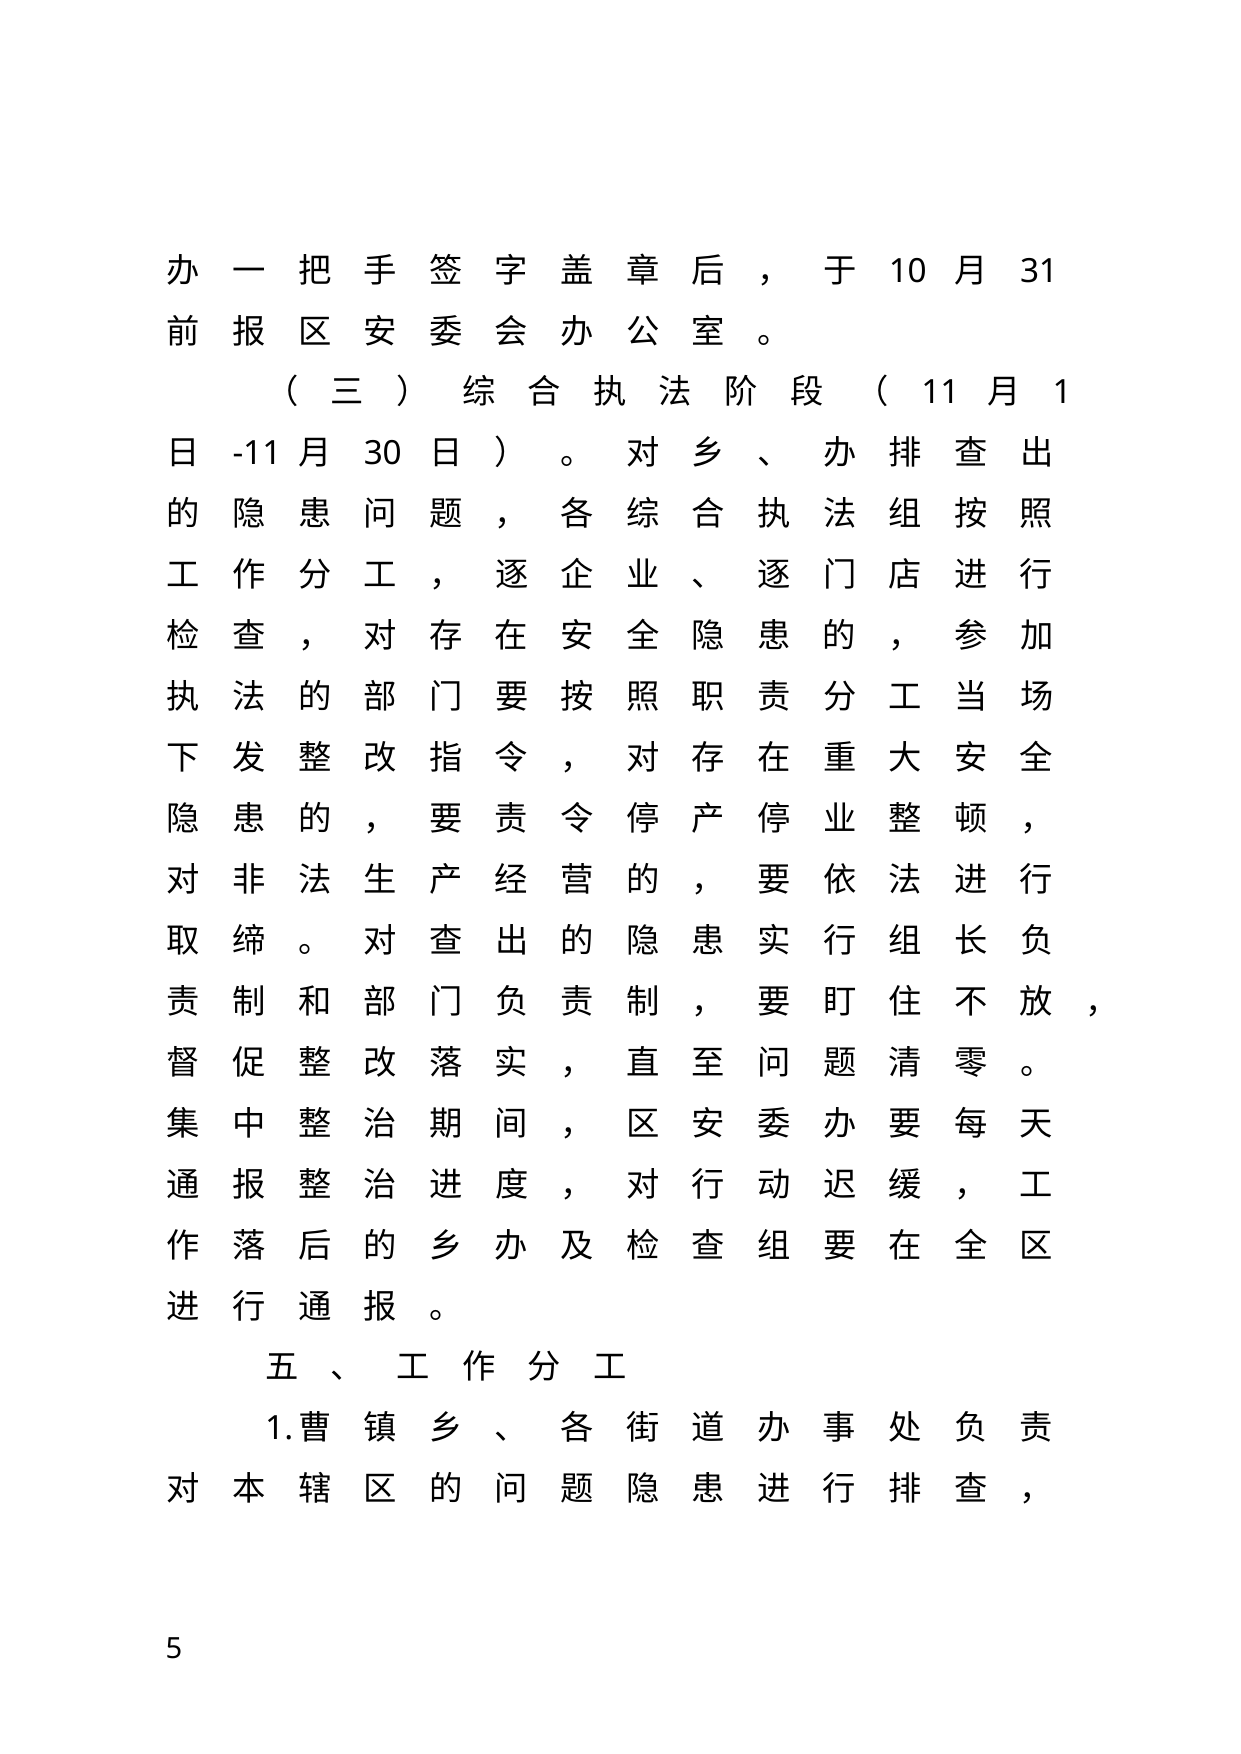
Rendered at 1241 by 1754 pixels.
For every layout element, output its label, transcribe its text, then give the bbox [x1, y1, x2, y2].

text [167, 1395, 1085, 1517]
text （三）综合执法阶段（11月1日-11月30日）。对乡、办排查出的隐患问题，各综合执法组按照工作分工，逐企业、逐门店进行检查，对存在安全隐患的，参加执法的部门要按照职责分工当场下发整改指令，对存在重大安全隐患的，要责令停产停业整顿，对非法生产经营的，要依法进行取缔。对查出的隐患实行组长负责制和部门负责制，要盯住不放，督促整改落实，直至问题清零。集中整治期间，区安委办要每天通报整治进度，对行动迟缓，工作落后的乡办及检查组要在全区进行通报。 [167, 359, 1085, 1334]
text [167, 237, 1085, 359]
text 五、工作分工 [167, 1334, 1085, 1395]
